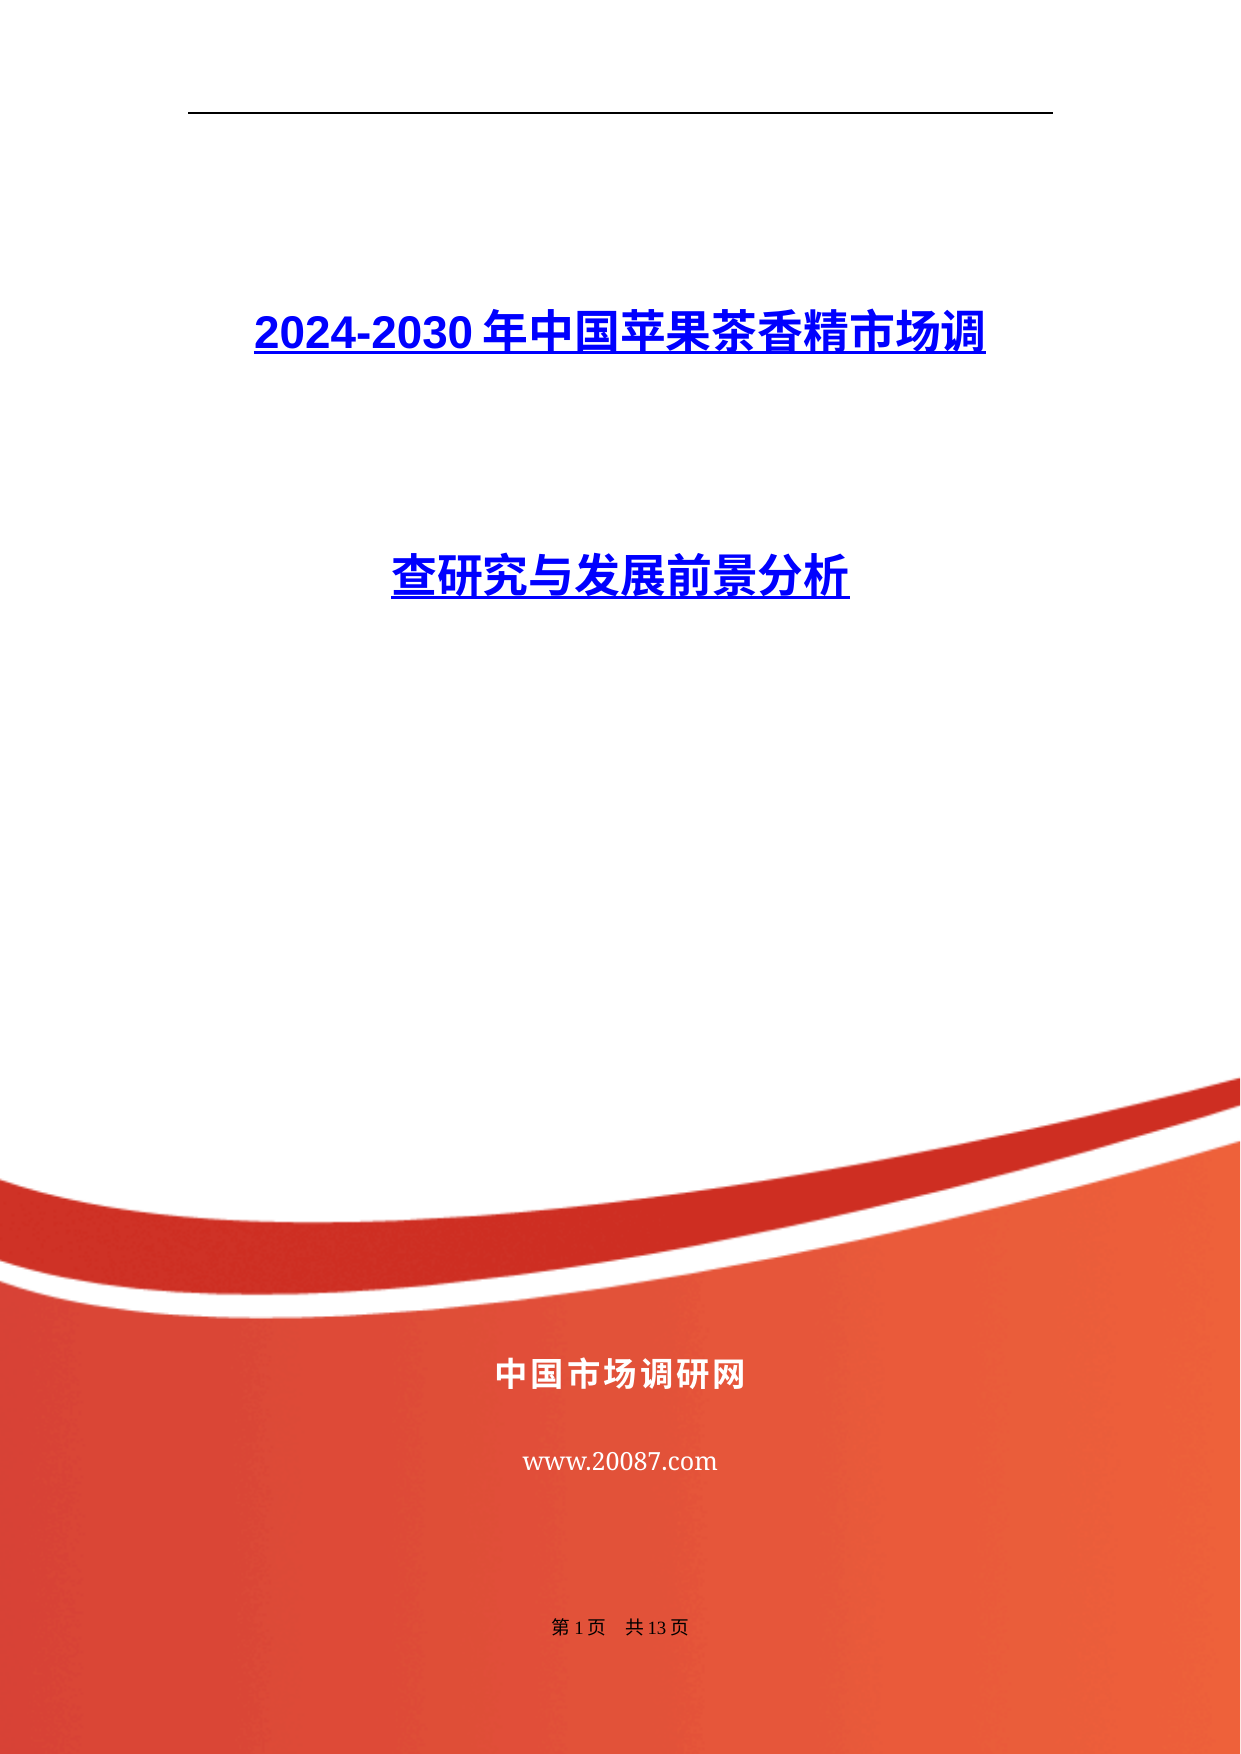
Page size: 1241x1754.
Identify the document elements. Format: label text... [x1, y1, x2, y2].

picture [0, 1006, 1241, 1754]
text www.20087.com [187, 1428, 1053, 1493]
subtitle 中国市场调研网 [187, 1339, 1053, 1404]
table_header 2024-2030年中国苹果茶香精市场调查研究与发展前景分析 [188, 207, 1053, 773]
